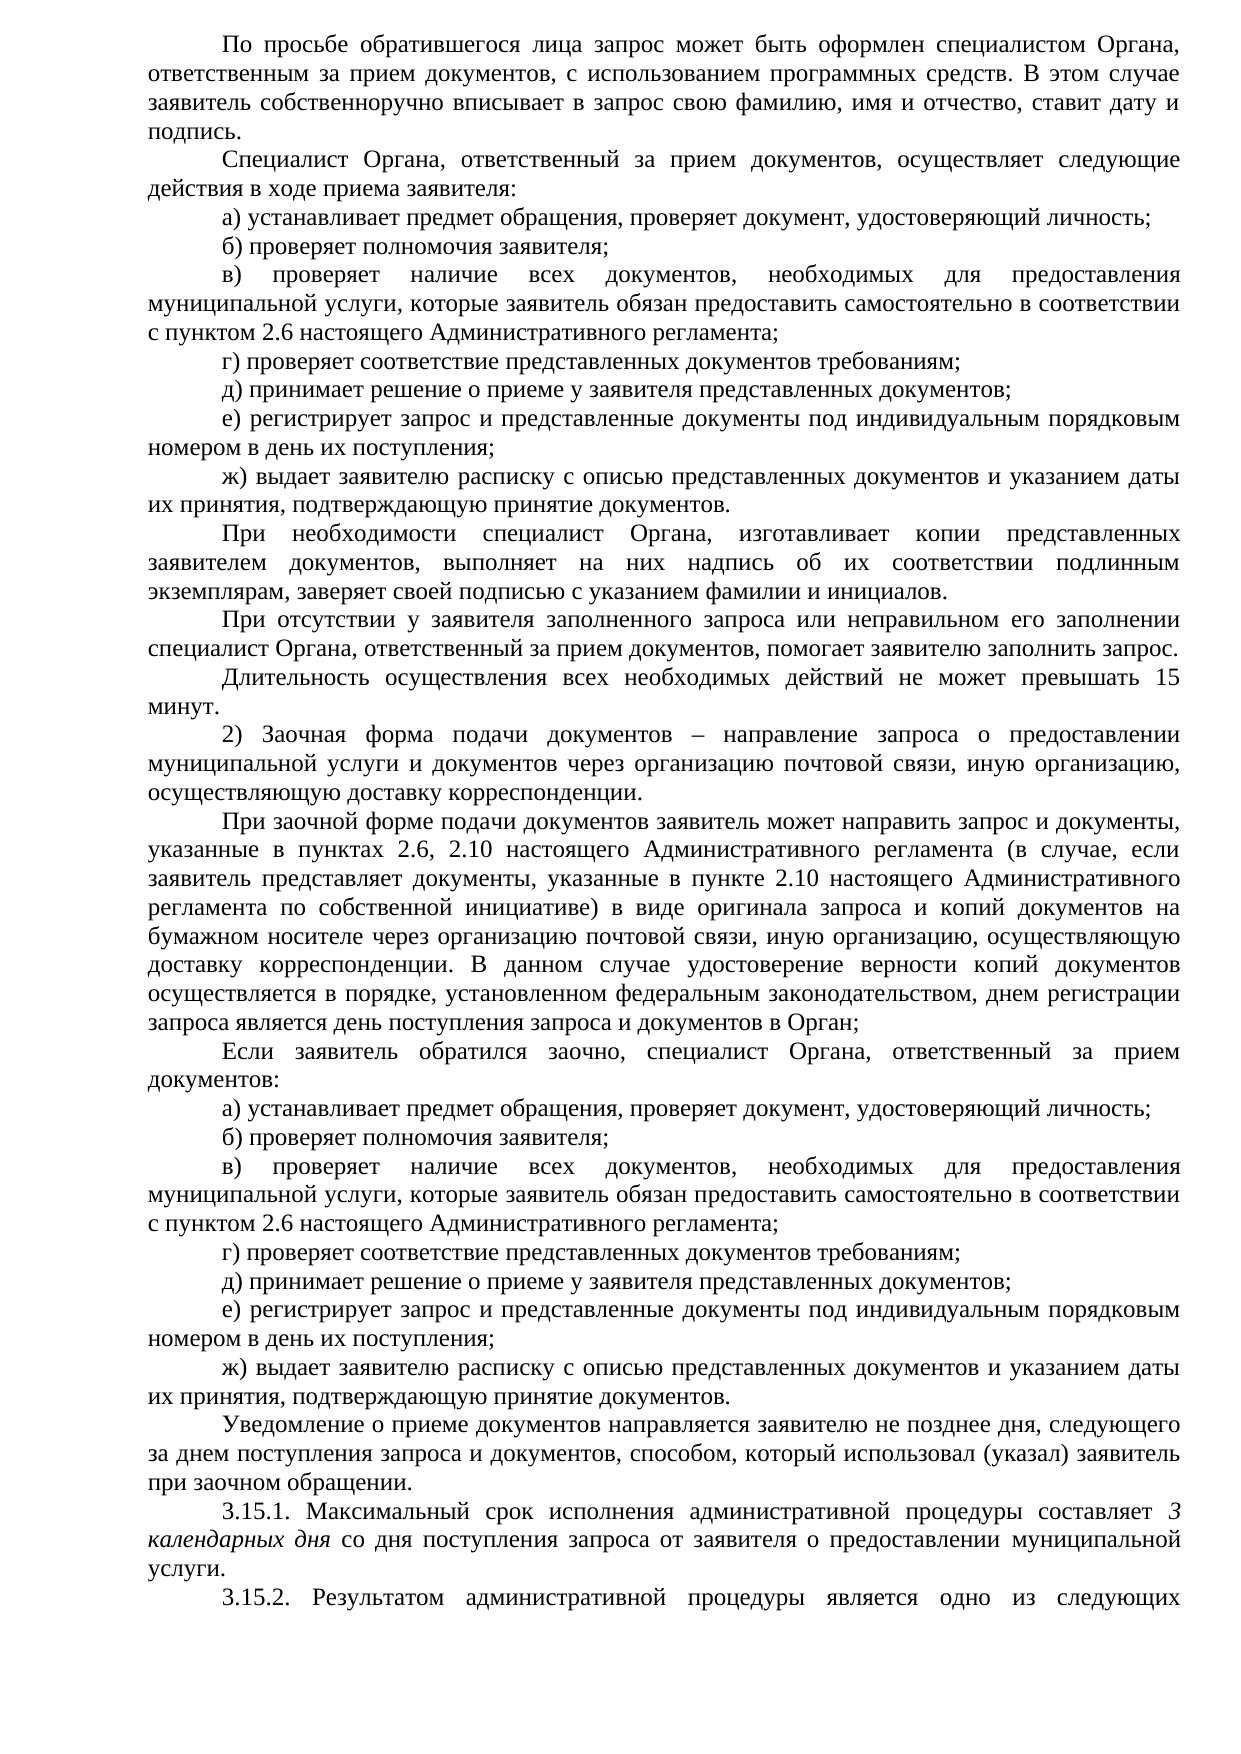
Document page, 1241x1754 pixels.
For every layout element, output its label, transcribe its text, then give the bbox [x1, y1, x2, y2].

text При необходимости специалист Органа, изготавливает копии представленных заявителем документов, выполняет на них надпись об их соответствии подлинным экземплярам, заверяет своей подписью с указанием фамилии и инициалов. [148, 518, 1181, 604]
text д) принимает решение о приеме у заявителя представленных документов; [148, 1266, 1181, 1294]
text б) проверяет полномочия заявителя; [148, 231, 1181, 259]
text При заочной форме подачи документов заявитель может направить запрос и документы, указанные в пунктах 2.6, 2.10 настоящего Административного регламента (в случае, если заявитель представляет документы, указанные в пункте 2.10 настоящего Административного регламента по собственной инициативе) в виде оригинала запроса и копий документов на бумажном носителе через организацию почтовой связи, иную организацию, осуществляющую доставку корреспонденции. В данном случае удостоверение верности копий документов осуществляется в порядке, установленном федеральным законодательством, днем регистрации запроса является день поступления запроса и документов в Орган; [148, 806, 1181, 1036]
text ж) выдает заявителю расписку с описью представленных документов и указанием даты их принятия, подтверждающую принятие документов. [148, 1352, 1181, 1409]
text а) устанавливает предмет обращения, проверяет документ, удостоверяющий личность; [148, 202, 1181, 231]
text По просьбе обратившегося лица запрос может быть оформлен специалистом Органа, ответственным за прием документов, с использованием программных средств. В этом случае заявитель собственноручно вписывает в запрос свою фамилию, имя и отчество, ставит дату и подпись. [148, 29, 1181, 144]
text Специалист Органа, ответственный за прием документов, осуществляет следующие действия в ходе приема заявителя: [148, 144, 1181, 202]
text ж) выдает заявителю расписку с описью представленных документов и указанием даты их принятия, подтверждающую принятие документов. [148, 461, 1181, 518]
text Уведомление о приеме документов направляется заявителю не позднее дня, следующего за днем поступления запроса и документов, способом, который использовал (указал) заявитель при заочном обращении. [148, 1409, 1181, 1496]
text в) проверяет наличие всех документов, необходимых для предоставления муниципальной услуги, которые заявитель обязан предоставить самостоятельно в соответствии с пунктом 2.6 настоящего Административного регламента; [148, 259, 1181, 346]
text 2) Заочная форма подачи документов – направление запроса о предоставлении муниципальной услуги и документов через организацию почтовой связи, иную организацию, осуществляющую доставку корреспонденции. [148, 719, 1181, 806]
text д) принимает решение о приеме у заявителя представленных документов; [148, 374, 1181, 403]
text Если заявитель обратился заочно, специалист Органа, ответственный за прием документов: [148, 1036, 1181, 1093]
text г) проверяет соответствие представленных документов требованиям; [148, 346, 1181, 374]
text е) регистрирует запрос и представленные документы под индивидуальным порядковым номером в день их поступления; [148, 403, 1181, 461]
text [148, 1582, 1181, 1611]
text При отсутствии у заявителя заполненного запроса или неправильном его заполнении специалист Органа, ответственный за прием документов, помогает заявителю заполнить запрос. [148, 604, 1181, 662]
text г) проверяет соответствие представленных документов требованиям; [148, 1237, 1181, 1266]
text в) проверяет наличие всех документов, необходимых для предоставления муниципальной услуги, которые заявитель обязан предоставить самостоятельно в соответствии с пунктом 2.6 настоящего Административного регламента; [148, 1151, 1181, 1237]
text б) проверяет полномочия заявителя; [148, 1122, 1181, 1151]
text Длительность осуществления всех необходимых действий не может превышать 15 минут. [148, 662, 1181, 719]
text 3.15.1. Максимальный срок исполнения административной процедуры составляет 3 календарных дня со дня поступления запроса от заявителя о предоставлении муниципальной услуги. [148, 1496, 1181, 1582]
text а) устанавливает предмет обращения, проверяет документ, удостоверяющий личность; [148, 1093, 1181, 1122]
text е) регистрирует запрос и представленные документы под индивидуальным порядковым номером в день их поступления; [148, 1294, 1181, 1352]
